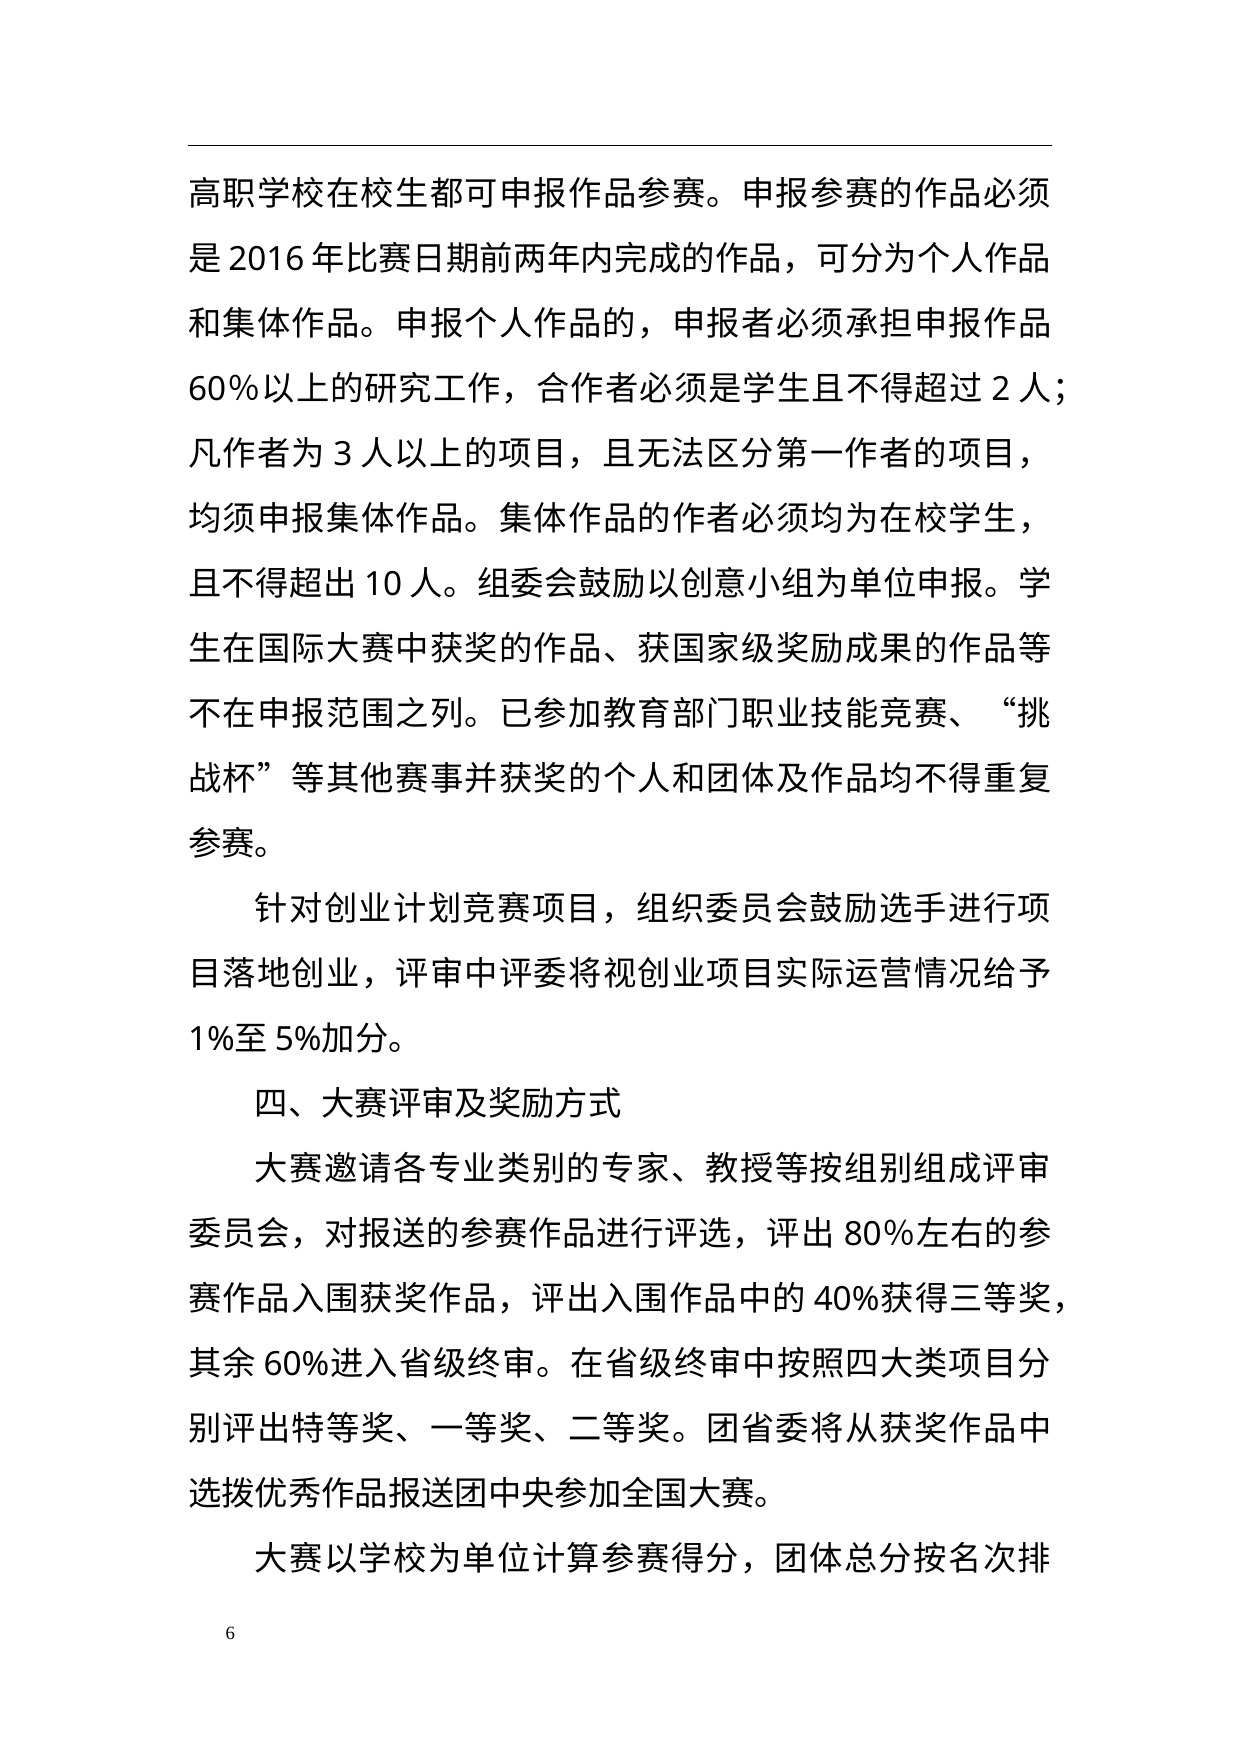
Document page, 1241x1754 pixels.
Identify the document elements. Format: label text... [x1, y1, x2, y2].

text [188, 1523, 1052, 1588]
text 针对创业计划竞赛项目，组织委员会鼓励选手进行项目落地创业，评审中评委将视创业项目实际运营情况给予1%至5%加分。 [188, 873, 1052, 1068]
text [188, 158, 1052, 873]
text 大赛邀请各专业类别的专家、教授等按组别组成评审委员会，对报送的参赛作品进行评选，评出80％左右的参赛作品入围获奖作品，评出入围作品中的40%获得三等奖，其余60%进入省级终审。在省级终审中按照四大类项目分别评出特等奖、一等奖、二等奖。团省委将从获奖作品中选拨优秀作品报送团中央参加全国大赛。 [188, 1133, 1052, 1523]
text 四、大赛评审及奖励方式 [188, 1068, 1052, 1133]
